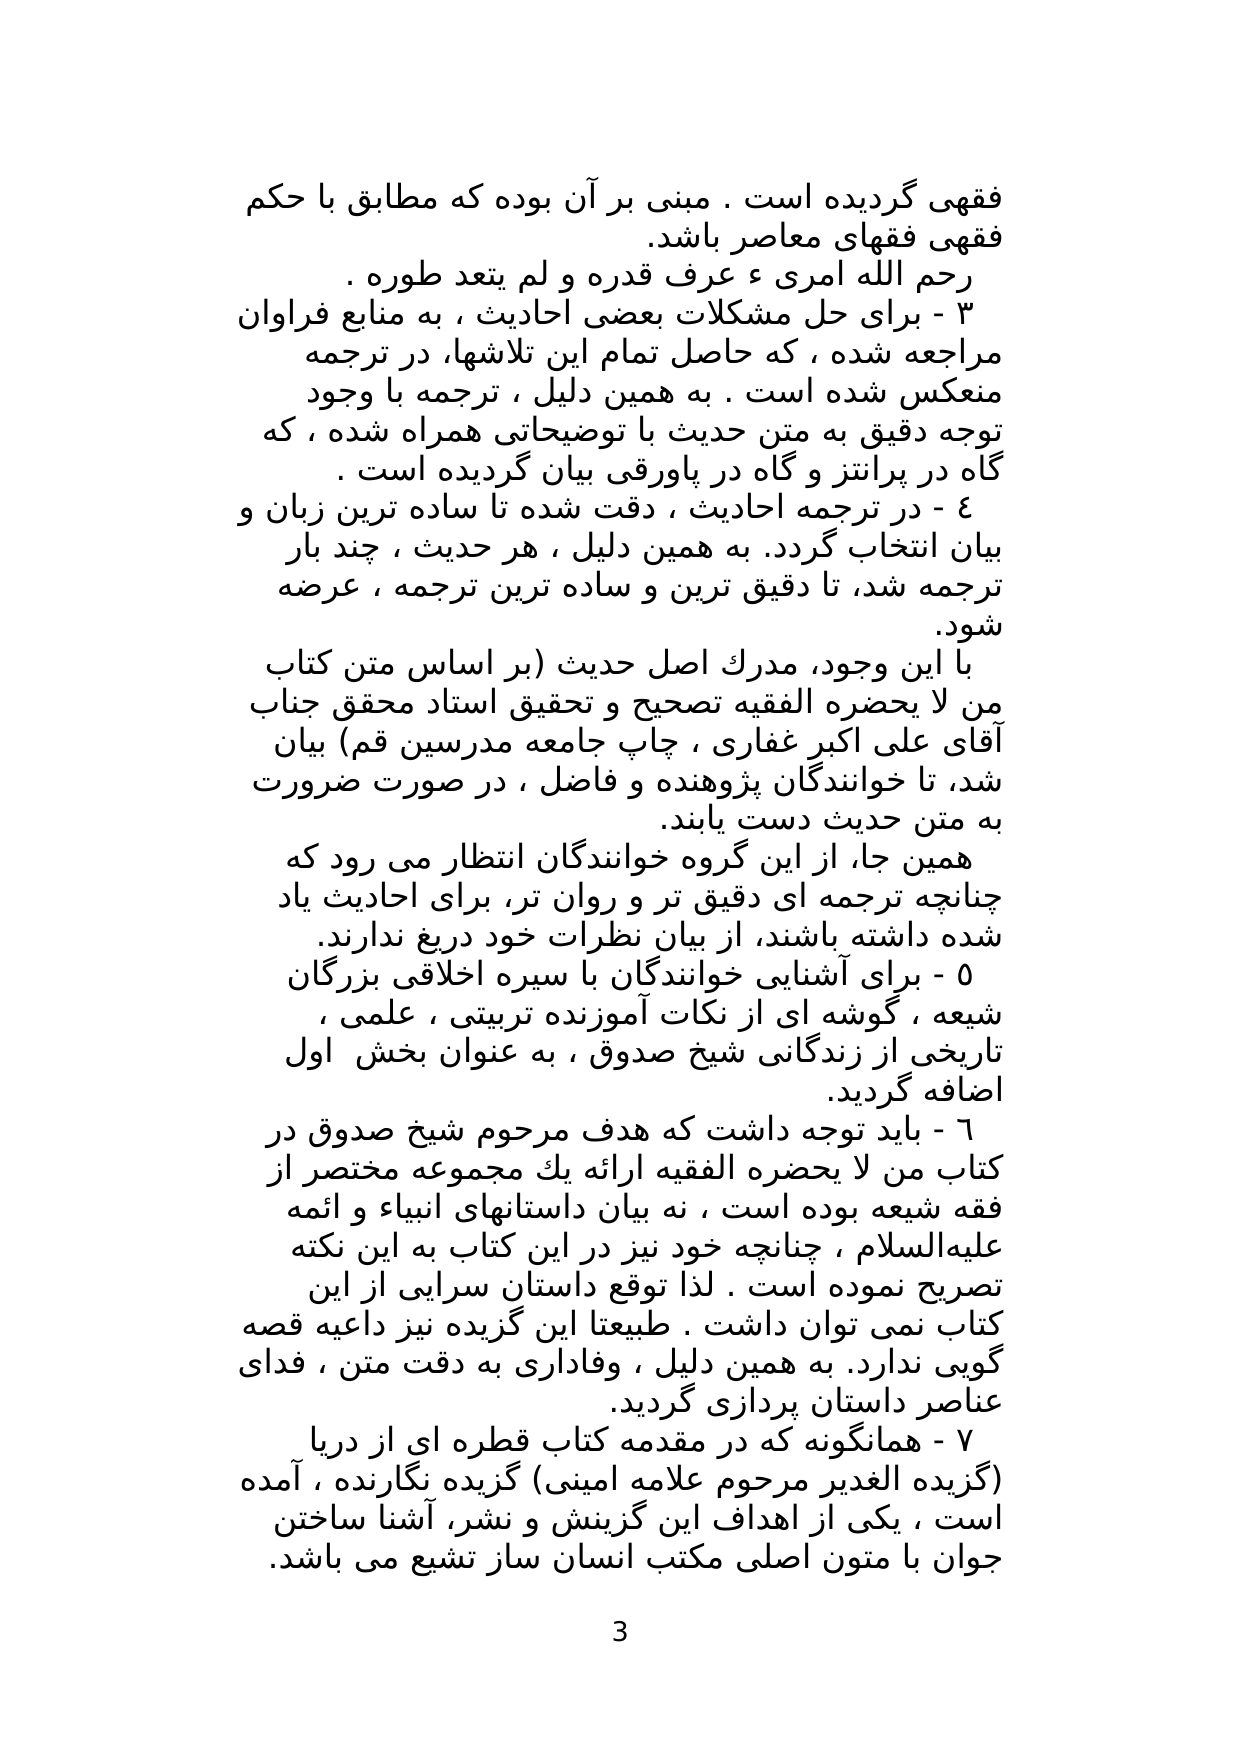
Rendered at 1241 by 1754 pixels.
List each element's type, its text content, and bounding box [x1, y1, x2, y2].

text ٣ - براى حل مشكلات بعضى احاديث ، به منابع فراوان مراجعه شده ، كه حاصل تمام اين تلاشها، در ترجمه منعكس شده است . به همين دليل ، ترجمه با وجود توجه دقيق به متن حديث با توضيحاتى همراه شده ، كه گاه در پرانتز و گاه در پاورقى بيان گرديده است . [236, 294, 1004, 488]
text ٧ - همانگونه كه در مقدمه كتاب قطره اى از دريا (گزيده الغدير مرحوم علامه امينى) گزيده نگارنده ، آمده است ، يكى از اهداف اين گزينش و نشر، آشنا ساختن جوان با متون اصلى مكتب انسان ساز تشيع مى باشد. [236, 1421, 1004, 1576]
text با اين وجود، مدرك اصل حديث (بر اساس متن كتاب من لا يحضره الفقيه تصحيح و تحقيق استاد محقق جناب آقاى على اكبر غفارى ، چاپ جامعه مدرسين قم) بيان شد، تا خوانندگان پژوهنده و فاضل ، در صورت ضرورت به متن حديث دست يابند. [236, 643, 1004, 838]
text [236, 177, 1004, 255]
text ٤ - در ترجمه احاديث ، دقت شده تا ساده ترين زبان و بيان انتخاب گردد. به همين دليل ، هر حديث ، چند بار ترجمه شد، تا دقيق ترين و ساده ترين ترجمه ، عرضه شود. [236, 488, 1004, 643]
text همين جا، از اين گروه خوانندگان انتظار مى رود كه چنانچه ترجمه اى دقيق تر و روان تر، براى احاديث ياد شده داشته باشند، از بيان نظرات خود دريغ ندارند. [236, 838, 1004, 954]
text ٥ - براى آشنايى خوانندگان با سيره اخلاقى بزرگان شيعه ، گوشه اى از نكات آموزنده تربيتى ، علمى ، تاريخى از زندگانى شيخ صدوق ، به عنوان بخش ‍ اول اضافه گرديد. [236, 954, 1004, 1110]
text رحم الله امرى ء عرف قدره و لم يتعد طوره . [236, 255, 1004, 294]
text ٦ - بايد توجه داشت كه هدف مرحوم شيخ صدوق در كتاب من لا يحضره الفقيه ارائه يك مجموعه مختصر از فقه شيعه بوده است ، نه بيان داستانهاى انبياء و ائمه عليه‌السلام ، چنانچه خود نيز در اين كتاب به اين نكته تصريح نموده است . لذا توقع داستان سرايى از اين كتاب نمى توان داشت . طبيعتا اين گزيده نيز داعيه قصه گويى ندارد. به همين دليل ، وفادارى به دقت متن ، فداى عناصر داستان پردازى گرديد. [236, 1110, 1004, 1421]
